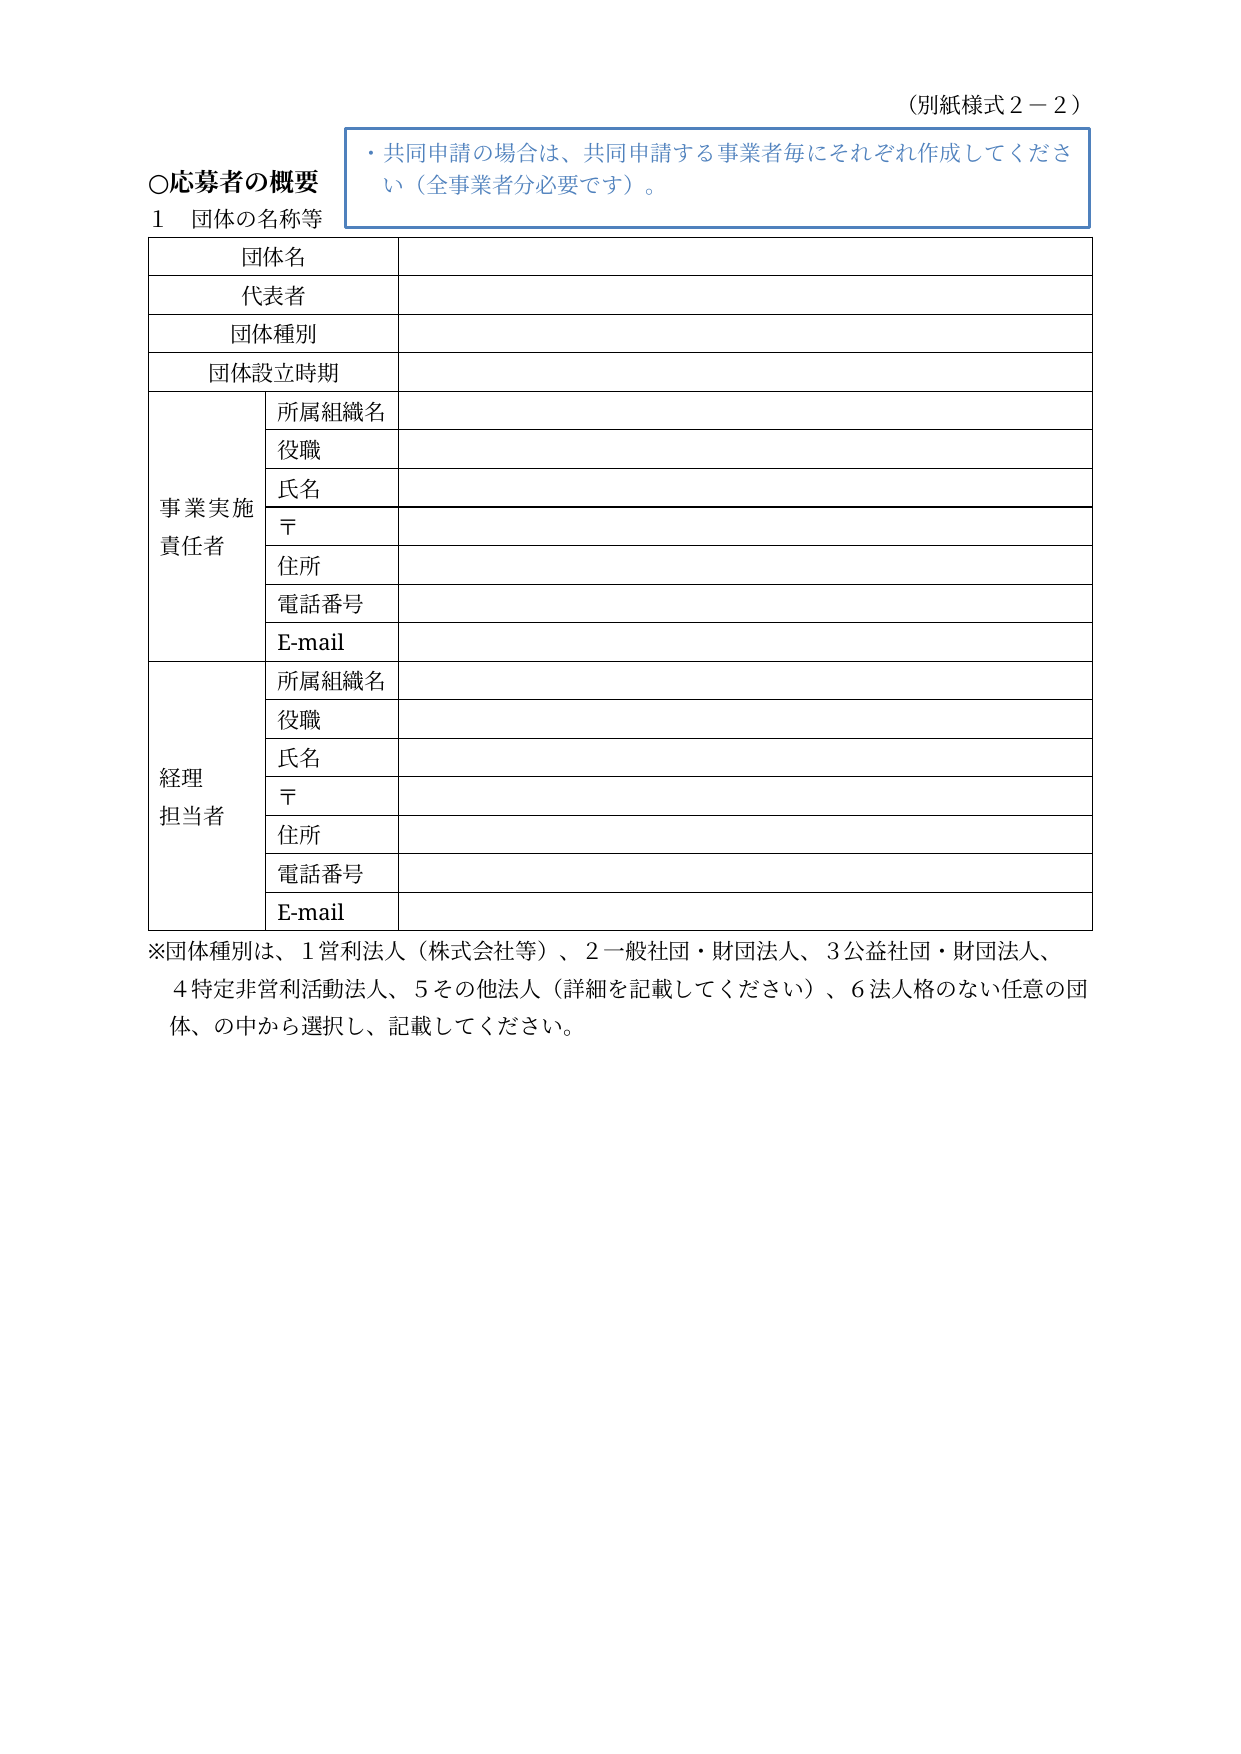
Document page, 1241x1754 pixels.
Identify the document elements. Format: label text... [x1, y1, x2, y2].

table_cell 所属組織名 [266, 662, 398, 699]
table_cell [399, 469, 1092, 506]
table_cell [399, 854, 1092, 892]
table_cell [399, 353, 1092, 391]
table_cell [399, 739, 1092, 776]
table_cell 住所 [266, 816, 398, 853]
table_header [399, 238, 1092, 275]
table_cell [399, 777, 1092, 815]
text ４特定非営利活動法人、５その他法人（詳細を記載してください）、６法人格のない任意の団体、の中から選択し、記載してください。 [169, 969, 1092, 1044]
table_cell [399, 315, 1092, 352]
table_cell 電話番号 [266, 854, 398, 892]
table_cell 役職 [266, 430, 398, 468]
table_cell [399, 816, 1092, 853]
table_cell 団体種別 [149, 315, 398, 352]
table_cell 住所 [266, 546, 398, 583]
table_cell E-mail [266, 623, 398, 661]
table_cell [399, 623, 1092, 661]
table_cell 所属組織名 [266, 392, 398, 429]
table_cell 〒 [266, 508, 398, 545]
table_cell 氏名 [266, 739, 398, 776]
table_cell [399, 700, 1092, 738]
text ○応募者の概要 [148, 162, 344, 199]
table_cell [399, 508, 1092, 545]
table_cell [399, 430, 1092, 468]
table_header 団体名 [149, 238, 398, 275]
table_cell E-mail [266, 893, 398, 930]
table_cell [399, 546, 1092, 583]
table_cell 〒 [266, 777, 398, 815]
table_cell [399, 585, 1092, 622]
table_cell [399, 893, 1092, 930]
table_cell 電話番号 [266, 585, 398, 622]
table_cell [399, 662, 1092, 699]
table_cell [399, 392, 1092, 429]
table_cell [399, 276, 1092, 314]
table_cell 事業実施責任者 [149, 392, 265, 661]
text １ 団体の名称等 [148, 199, 1092, 237]
table_cell 団体設立時期 [149, 353, 398, 391]
table_cell 経理 担当者 [149, 662, 265, 930]
text ※団体種別は、１営利法人（株式会社等）、２一般社団・財団法人、３公益社団・財団法人、 [148, 931, 1092, 969]
table_cell 役職 [266, 700, 398, 738]
table_cell 氏名 [266, 469, 398, 506]
table_cell 代表者 [149, 276, 398, 314]
